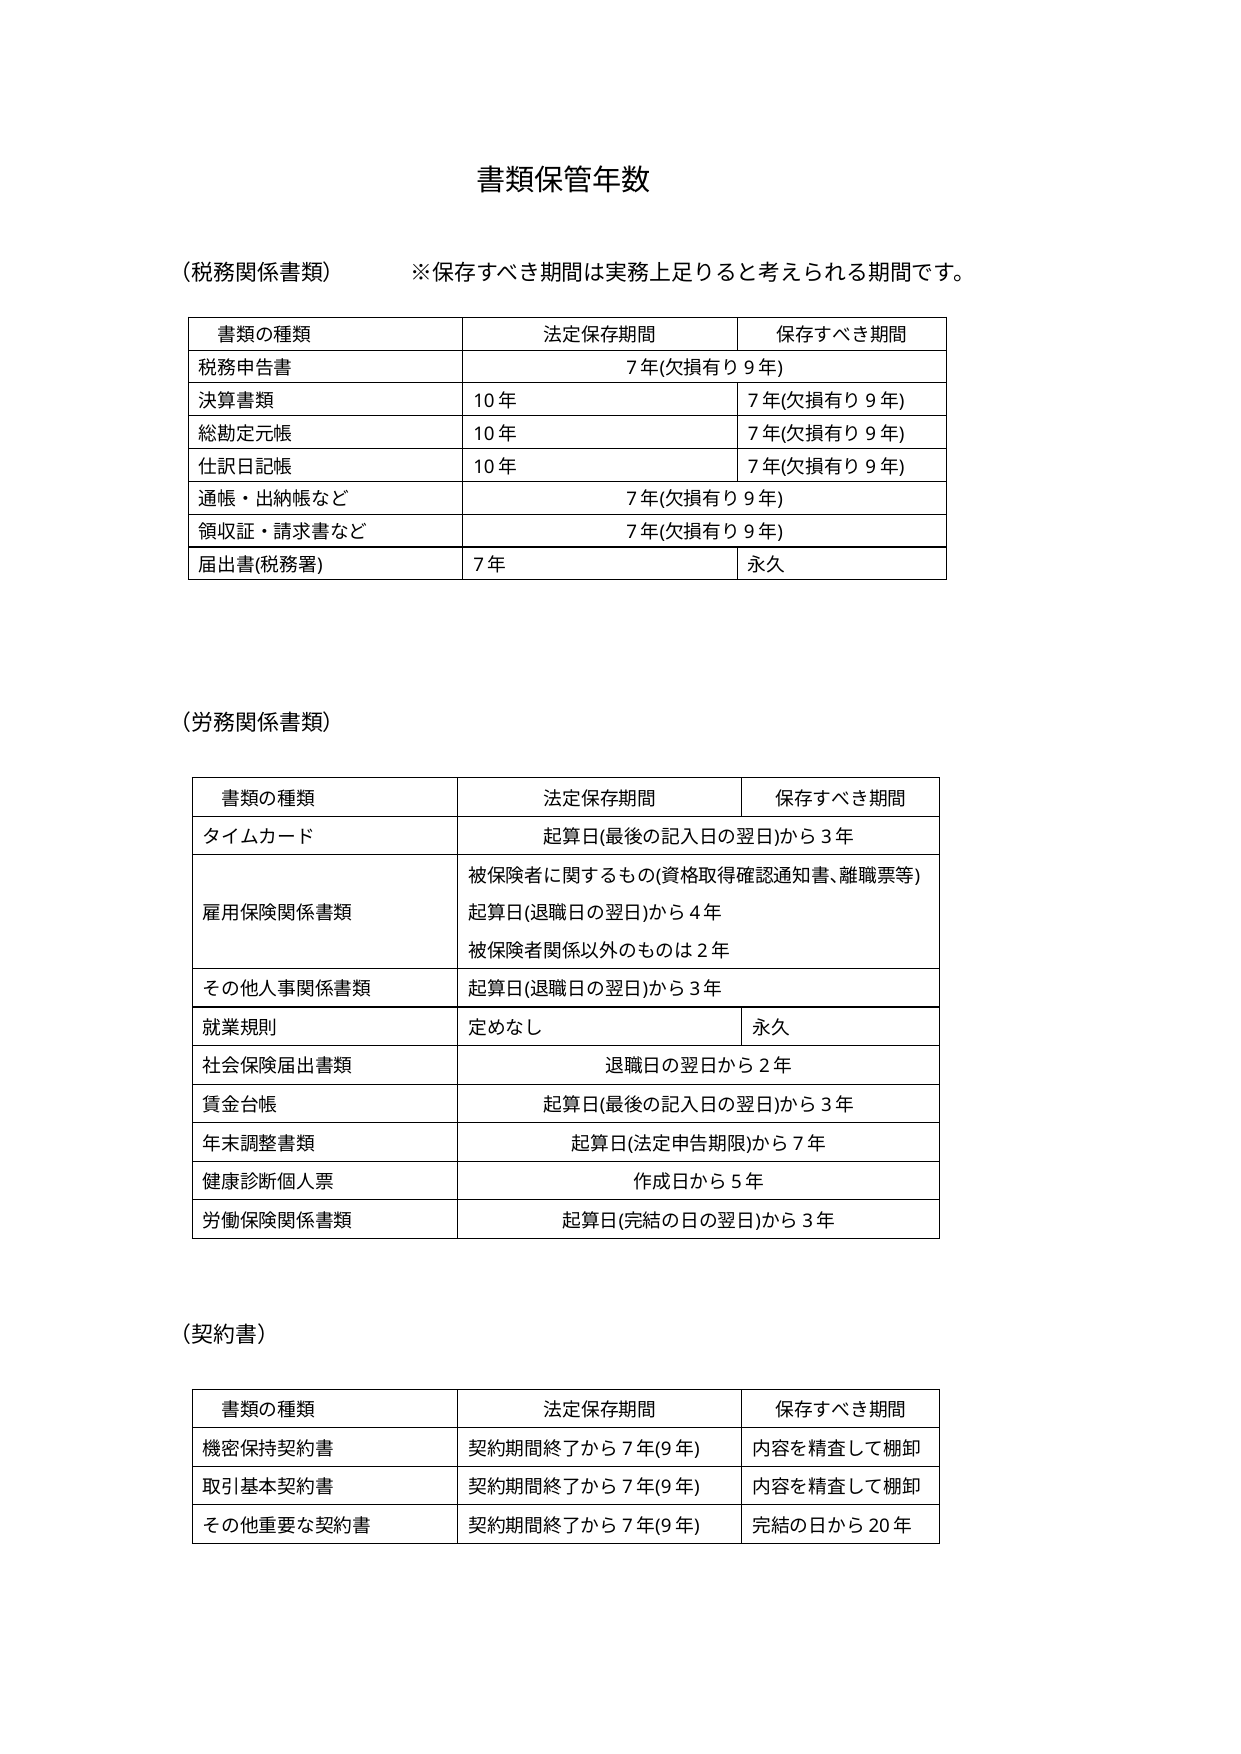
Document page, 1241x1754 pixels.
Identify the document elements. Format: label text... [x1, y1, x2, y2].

table_cell 契約期間終了から7年(9年) [458, 1428, 741, 1466]
table_cell 内容を精査して棚卸 [742, 1428, 939, 1466]
table_cell 7年(欠損有り9年) [463, 482, 946, 513]
text （税務関係書類） ※保存すべき期間は実務上足りると考えられる期間です。 [148, 252, 1092, 290]
table_cell 契約期間終了から7年(9年) [458, 1505, 741, 1543]
table_cell 定めなし [458, 1008, 741, 1045]
table_cell 7年(欠損有り9年) [738, 416, 946, 448]
table_cell 退職日の翌日から2年 [458, 1046, 939, 1083]
table_header 法定保存期間 [463, 318, 737, 349]
table_cell 社会保険届出書類 [193, 1046, 457, 1083]
table_cell 機密保持契約書 [193, 1428, 457, 1466]
table_cell 就業規則 [193, 1008, 457, 1045]
table_cell 10年 [463, 416, 737, 448]
table_header 書類の種類 [193, 1390, 457, 1427]
table_cell 起算日(法定申告期限)から7年 [458, 1123, 939, 1161]
text （労務関係書類） [148, 702, 1092, 740]
table_cell その他重要な契約書 [193, 1505, 457, 1543]
table_cell 契約期間終了から7年(9年) [458, 1467, 741, 1504]
table_cell 税務申告書 [189, 351, 462, 382]
table_cell 内容を精査して棚卸 [742, 1467, 939, 1504]
table_cell 仕訳日記帳 [189, 449, 462, 481]
table_cell 賃金台帳 [193, 1085, 457, 1122]
table_cell 決算書類 [189, 383, 462, 415]
text 書類保管年数 [148, 140, 1092, 215]
table_cell 労働保険関係書類 [193, 1200, 457, 1238]
table_header 法定保存期間 [458, 1390, 741, 1427]
table_cell 雇用保険関係書類 [193, 855, 457, 968]
table_cell 起算日(最後の記入日の翌日)から3年 [458, 1085, 939, 1122]
table_cell 被保険者に関するもの(資格取得確認通知書､離職票等)起算日(退職日の翌日)から4年 被保険者関係以外のものは2年 [458, 855, 939, 968]
table_cell その他人事関係書類 [193, 969, 457, 1006]
text （契約書） [148, 1314, 1092, 1351]
table_cell 7年 [463, 548, 737, 579]
table_header 書類の種類 [189, 318, 462, 349]
table_cell 永久 [742, 1008, 939, 1045]
table_header 書類の種類 [193, 778, 457, 816]
table_cell 取引基本契約書 [193, 1467, 457, 1504]
table_cell 10年 [463, 449, 737, 481]
table_cell 領収証・請求書など [189, 515, 462, 546]
table_cell 完結の日から20年 [742, 1505, 939, 1543]
table_cell 起算日(完結の日の翌日)から3年 [458, 1200, 939, 1238]
table_cell 健康診断個人票 [193, 1162, 457, 1199]
table_cell 起算日(最後の記入日の翌日)から3年 [458, 817, 939, 854]
table_header 保存すべき期間 [742, 778, 939, 816]
table_cell 作成日から5年 [458, 1162, 939, 1199]
table_header 保存すべき期間 [738, 318, 946, 349]
table_header 保存すべき期間 [742, 1390, 939, 1427]
table_header 法定保存期間 [458, 778, 741, 816]
table_cell 7年(欠損有り9年) [463, 515, 946, 546]
table_cell 通帳・出納帳など [189, 482, 462, 513]
table_cell 起算日(退職日の翌日)から3年 [458, 969, 939, 1006]
table_cell 7年(欠損有り9年) [738, 449, 946, 481]
table_cell 届出書(税務署) [189, 548, 462, 579]
table_cell 永久 [738, 548, 946, 579]
table_cell 総勘定元帳 [189, 416, 462, 448]
table_cell 10年 [463, 383, 737, 415]
table_cell タイムカード [193, 817, 457, 854]
table_cell 年末調整書類 [193, 1123, 457, 1161]
table_cell 7年(欠損有り9年) [738, 383, 946, 415]
table_cell 7年(欠損有り9年) [463, 351, 946, 382]
